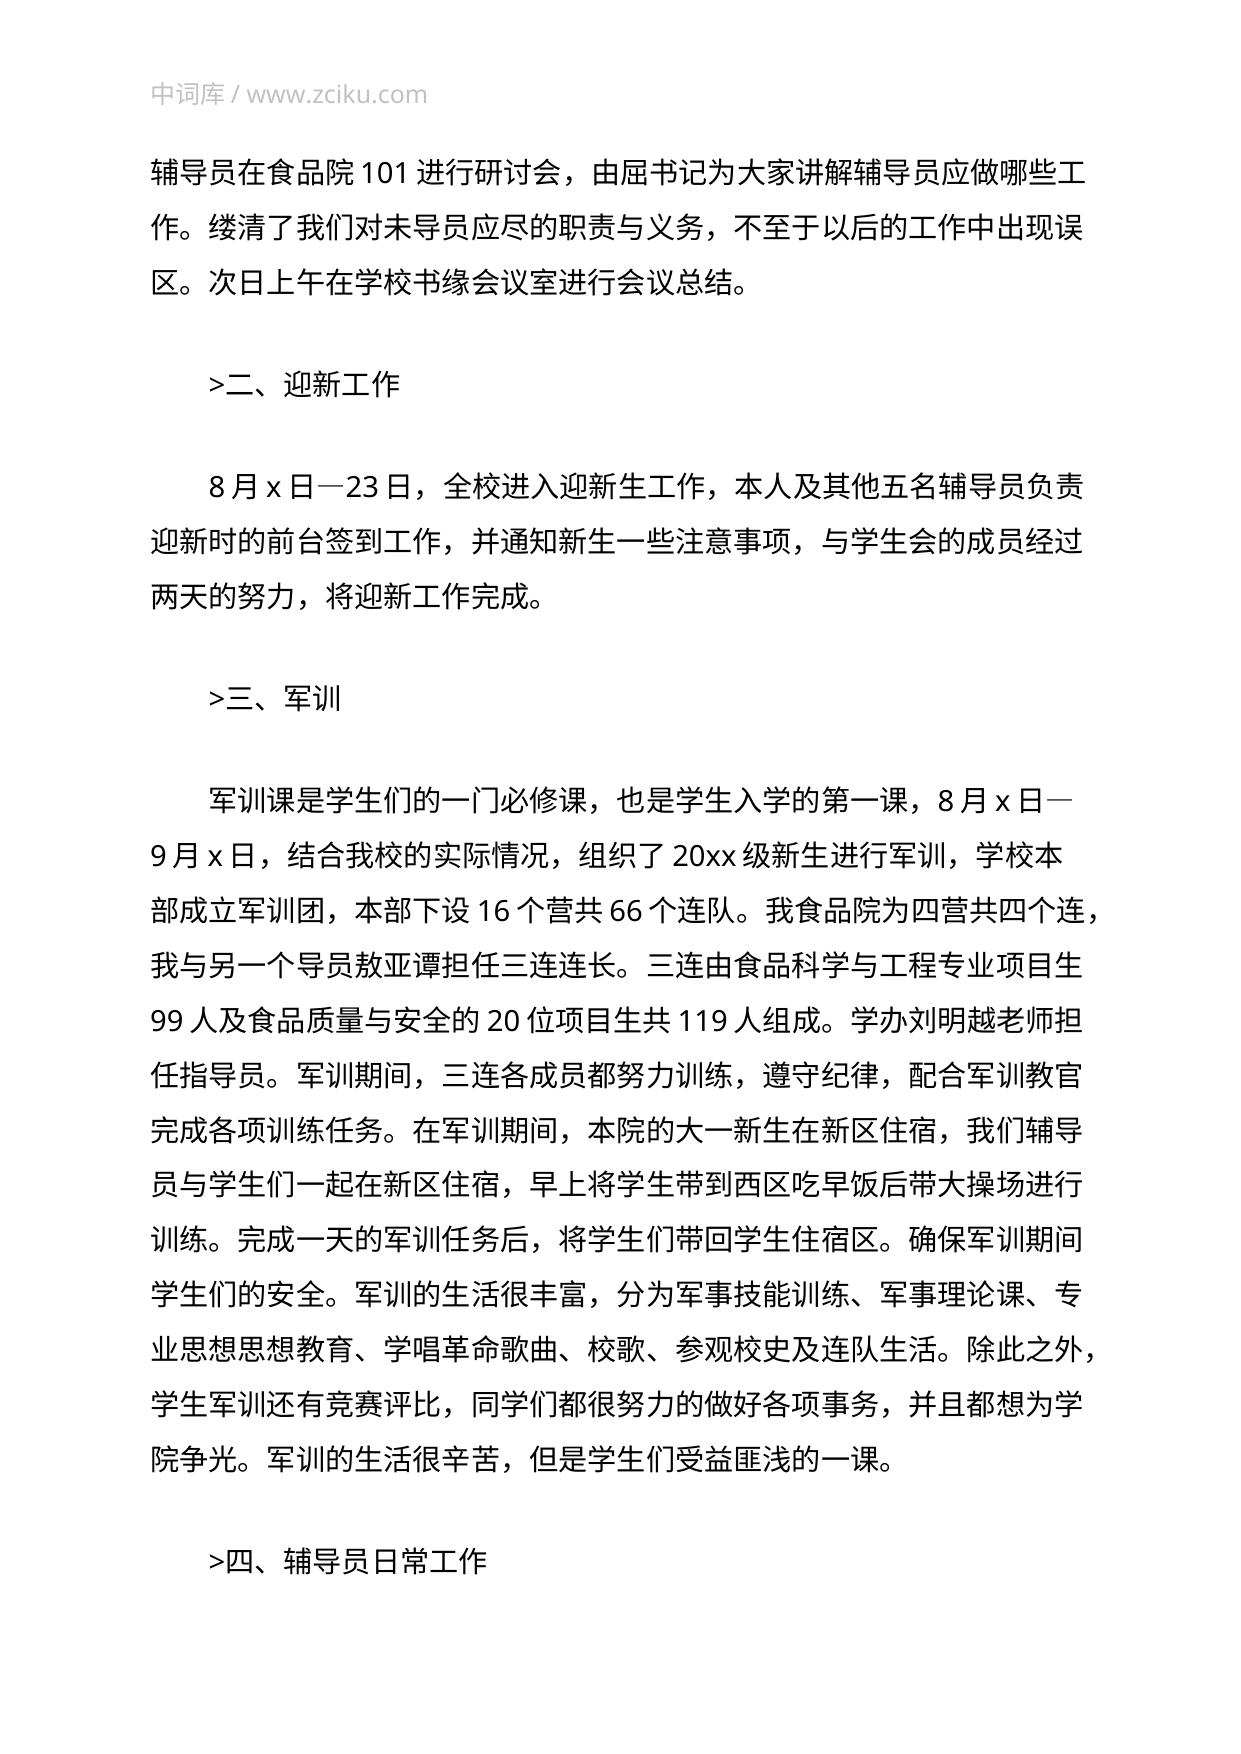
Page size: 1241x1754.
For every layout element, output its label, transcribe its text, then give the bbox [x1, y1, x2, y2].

text 8月x日—23日，全校进入迎新生工作，本人及其他五名辅导员负责迎新时的前台签到工作，并通知新生一些注意事项，与学生会的成员经过两天的努力，将迎新工作完成。 [150, 464, 1090, 616]
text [150, 150, 1090, 302]
text >四、辅导员日常工作 [150, 1538, 1090, 1581]
text 军训课是学生们的一门必修课，也是学生入学的第一课，8月x日—9月x日，结合我校的实际情况，组织了20xx级新生进行军训，学校本部成立军训团，本部下设16个营共66个连队。我食品院为四营共四个连，我与另一个导员敖亚谭担任三连连长。三连由食品科学与工程专业项目生99人及食品质量与安全的20位项目生共119人组成。学办刘明越老师担任指导员。军训期间，三连各成员都努力训练，遵守纪律，配合军训教官完成各项训练任务。在军训期间，本院的大一新生在新区住宿，我们辅导员与学生们一起在新区住宿，早上将学生带到西区吃早饭后带大操场进行训练。完成一天的军训任务后，将学生们带回学生住宿区。确保军训期间学生们的安全。军训的生活很丰富，分为军事技能训练、军事理论课、专业思想思想教育、学唱革命歌曲、校歌、参观校史及连队生活。除此之外，学生军训还有竞赛评比，同学们都很努力的做好各项事务，并且都想为学院争光。军训的生活很辛苦，但是学生们受益匪浅的一课。 [150, 777, 1090, 1479]
text >二、迎新工作 [150, 362, 1090, 404]
text >三、军训 [150, 675, 1090, 718]
